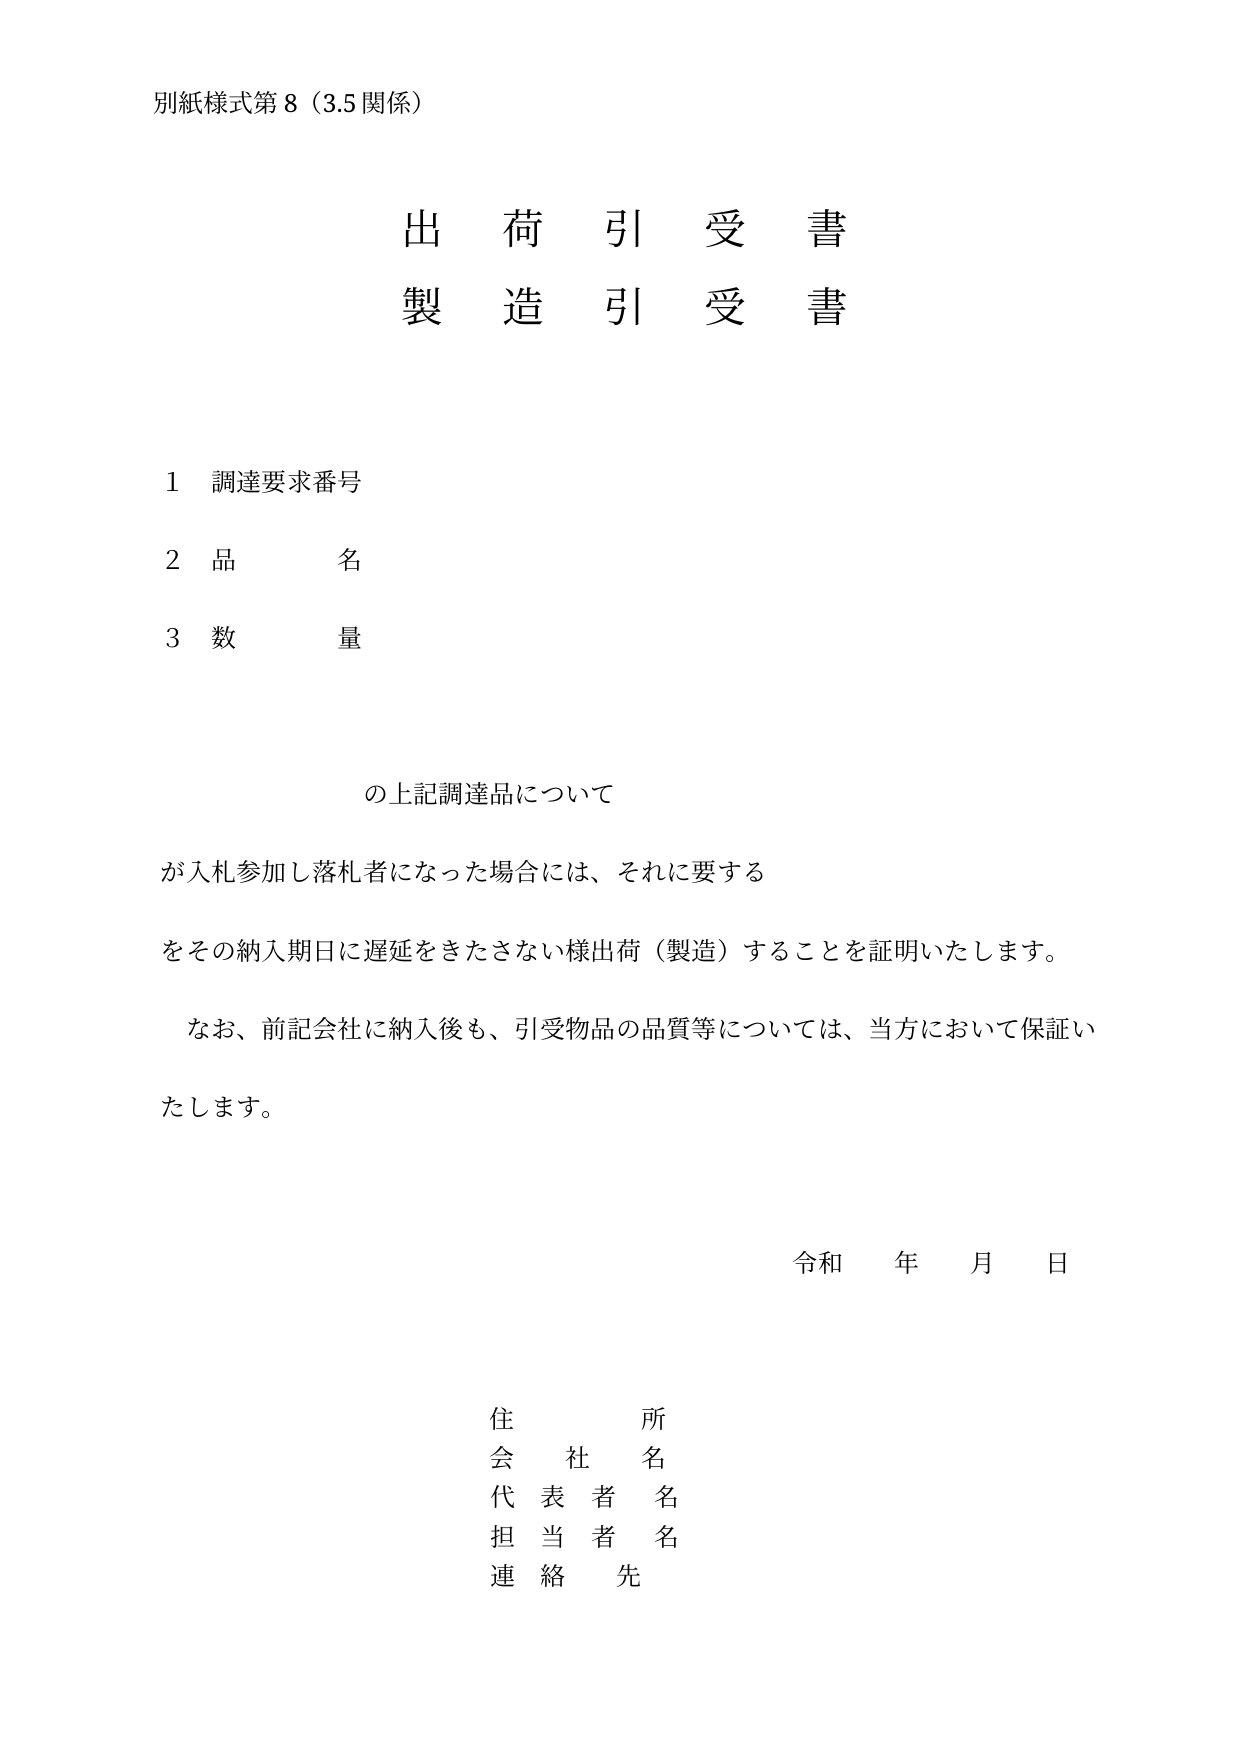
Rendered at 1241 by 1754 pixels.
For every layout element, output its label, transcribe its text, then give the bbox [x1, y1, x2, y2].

text 会 社 名 [161, 1437, 1097, 1477]
text 令和 年 月 日 [161, 1242, 1097, 1281]
text なお、前記会社に納入後も、引受物品の品質等については、当方において保証い [161, 1008, 1097, 1047]
text 住 所 [161, 1398, 1097, 1437]
text 連絡先 [161, 1555, 1097, 1594]
text ２ 品 名 [161, 539, 1097, 578]
text をその納入期日に遅延をきたさない様出荷（製造）することを証明いたします。 [161, 930, 1097, 969]
text ３ 数 量 [161, 617, 1097, 656]
text 代表者名 [161, 1477, 1097, 1516]
text 担当者名 [161, 1516, 1097, 1555]
text 製 造 引 受 書 [161, 266, 1097, 344]
text 出 荷 引 受 書 [161, 187, 1097, 266]
text １ 調達要求番号 [161, 461, 1097, 500]
text が入札参加し落札者になった場合には、それに要する [161, 852, 1097, 891]
text たします。 [161, 1086, 1097, 1125]
text の上記調達品について [161, 773, 1097, 812]
